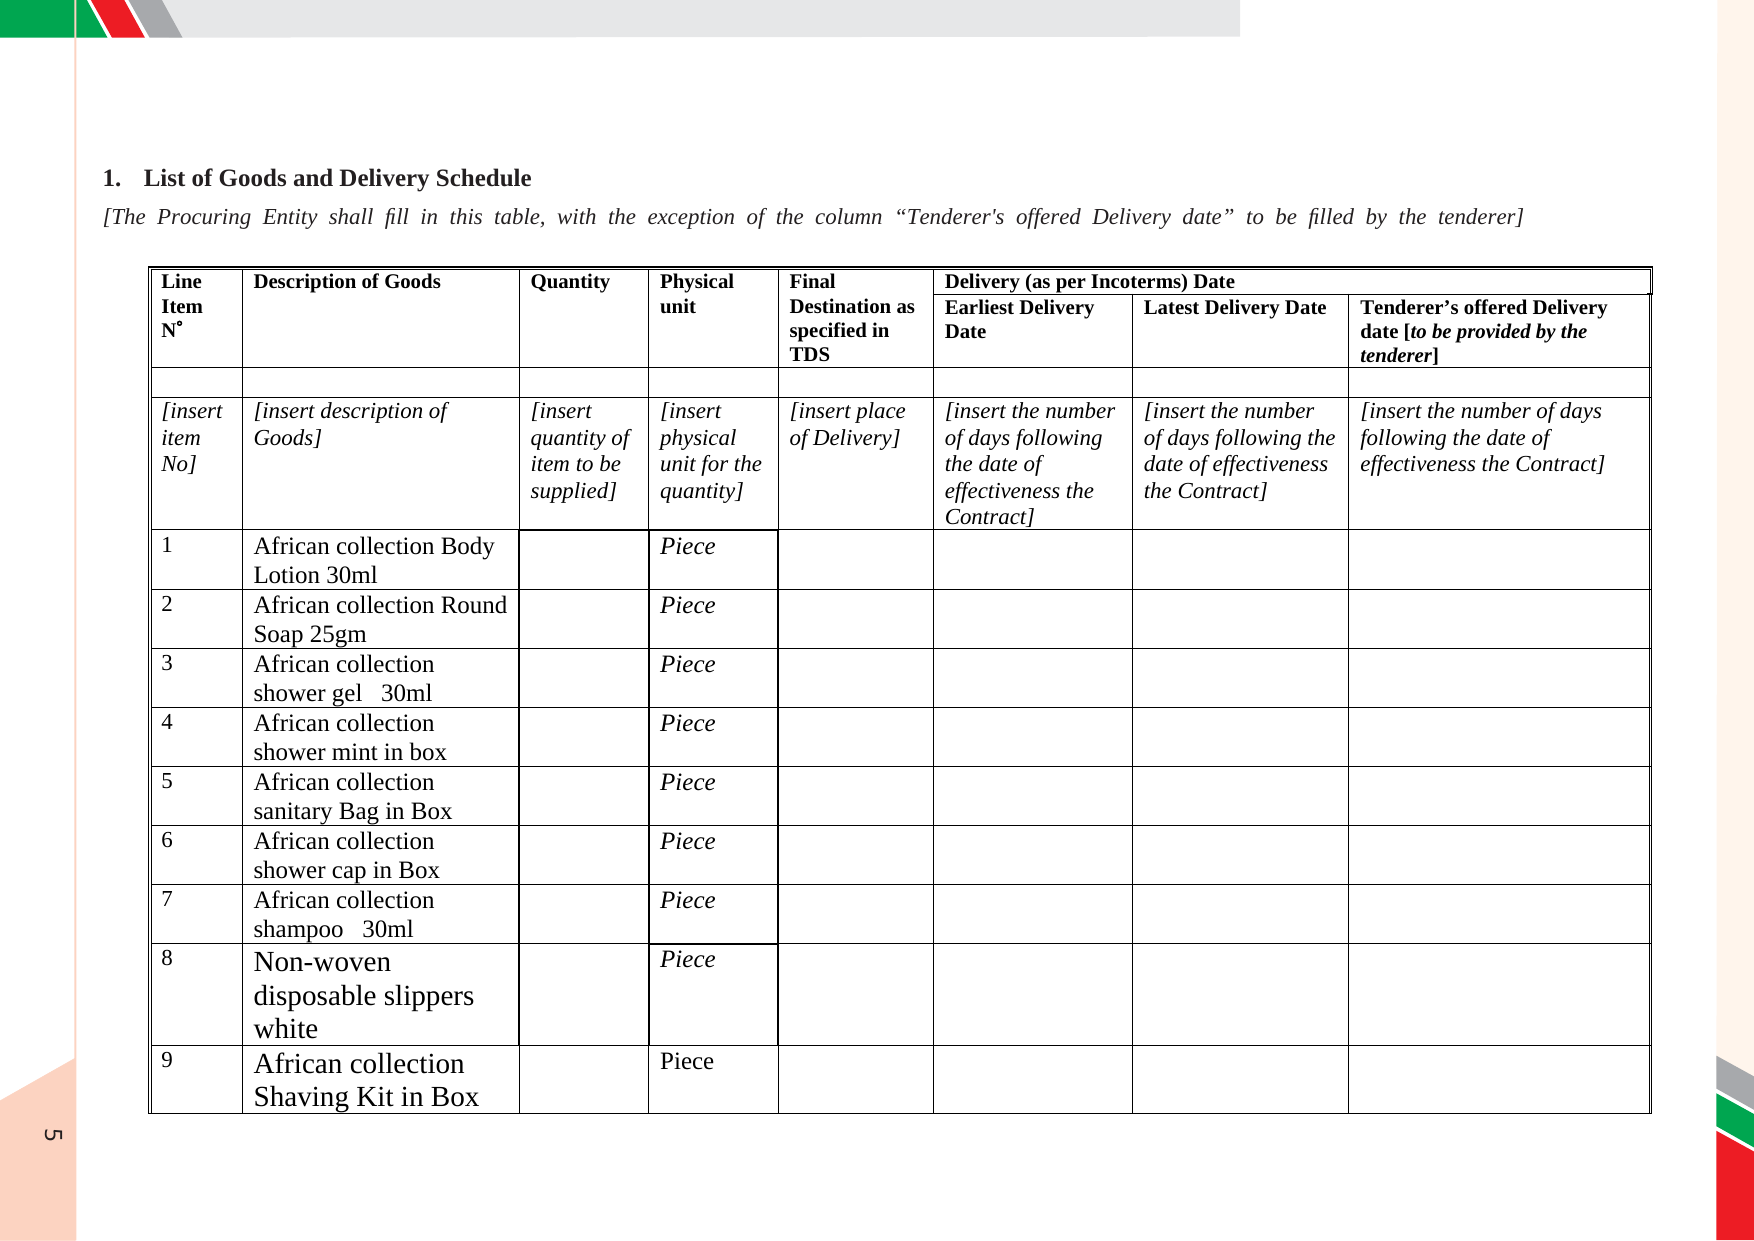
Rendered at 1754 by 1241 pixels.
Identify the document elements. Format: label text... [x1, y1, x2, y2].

table_cell 5 [152, 767, 242, 825]
table_cell [1349, 530, 1649, 588]
table_cell [934, 368, 1132, 397]
table_cell [1349, 885, 1649, 943]
table_cell Latest Delivery Date [1133, 295, 1348, 367]
table_cell African collection shampoo 30ml [243, 885, 518, 943]
table_cell [1133, 649, 1348, 707]
table_cell [520, 590, 648, 647]
table_cell [520, 1046, 648, 1113]
table_cell [779, 590, 933, 647]
table_cell 8 [152, 944, 242, 1045]
table_cell [779, 944, 933, 1045]
table_cell [1349, 767, 1649, 825]
table_cell [934, 1046, 1132, 1113]
table_cell Non-woven disposable slippers white [243, 944, 518, 1045]
table_cell [520, 649, 648, 707]
table_cell [1349, 826, 1649, 884]
table_cell 1 [152, 530, 242, 588]
table_cell [insert place of Delivery] [779, 398, 933, 529]
table_cell [779, 649, 933, 707]
table_cell [934, 767, 1132, 825]
table_cell [insert item No] [152, 398, 242, 529]
subtitle List of Goods and Delivery Schedule [87, 163, 1679, 192]
table_cell African collection Shaving Kit in Box [243, 1046, 519, 1113]
table_cell Tenderer’s offered Delivery date [to be provided by the tenderer] [1349, 295, 1649, 367]
table_cell [1133, 1046, 1348, 1113]
table_cell [934, 590, 1132, 647]
table_cell African collection shower cap in Box [243, 826, 518, 884]
table_cell [520, 885, 648, 943]
table_cell African collection Round Soap 25gm [243, 590, 518, 647]
table_cell [779, 530, 933, 588]
table_cell [1349, 649, 1649, 707]
table_cell Earliest Delivery Date [934, 295, 1132, 367]
table_cell [1133, 826, 1348, 884]
table_cell [1349, 590, 1649, 647]
table_cell [insert the number of days following the date of effectiveness the Contract] [1133, 398, 1348, 529]
table_cell Piece [650, 649, 777, 707]
table_cell [520, 944, 648, 1045]
table_cell [1349, 708, 1649, 766]
table_cell [520, 708, 648, 766]
table_cell 9 [152, 1046, 242, 1113]
table_cell 4 [152, 708, 242, 766]
table_cell [520, 368, 648, 397]
table_cell [insert physical unit for the quantity] [649, 398, 778, 529]
table_cell [779, 708, 933, 766]
table_cell [insert the number of days following the date of effectiveness the Contract] [1349, 398, 1649, 529]
table_cell [1133, 708, 1348, 766]
table_cell [243, 368, 519, 397]
table_cell 6 [152, 826, 242, 884]
table_cell Piece [649, 1046, 778, 1113]
table_cell [1349, 1046, 1649, 1113]
table_cell [insert quantity of item to be supplied] [520, 398, 648, 529]
table_cell 7 [152, 885, 242, 943]
text [The Procuring Entity shall ﬁll in this table, with the exception of the column “Tenderer's offered Delivery date” to be ﬁlled by the tenderer] [102, 203, 1679, 229]
table_cell [779, 767, 933, 825]
table_cell [1133, 767, 1348, 825]
table_cell [934, 885, 1132, 943]
table_cell [779, 826, 933, 884]
table_cell [520, 531, 648, 588]
table_header Physical unit [649, 270, 778, 367]
table_cell [insert the number of days following the date of effectiveness the Contract] [934, 398, 1132, 529]
table_header Description of Goods [243, 270, 519, 367]
table_cell [934, 708, 1132, 766]
table_cell [934, 826, 1132, 884]
table_cell African collection Body Lotion 30ml [243, 530, 518, 588]
table_cell [934, 944, 1132, 1045]
table_cell [1133, 530, 1348, 588]
table_cell [779, 885, 933, 943]
table_header Quantity [520, 270, 648, 367]
table_cell [1349, 944, 1649, 1045]
table_cell Piece [650, 885, 777, 943]
table_header Delivery (as per Incoterms) Date [934, 270, 1650, 293]
table_cell 2 [152, 590, 242, 647]
table_cell [934, 530, 1132, 588]
table_cell Piece [650, 767, 777, 825]
table_cell Piece [650, 708, 777, 766]
table_cell African collection shower gel 30ml [243, 649, 518, 707]
table_cell [779, 1046, 933, 1113]
table_cell [649, 368, 778, 397]
table_cell [934, 649, 1132, 707]
table_cell [1133, 590, 1348, 647]
table_cell [520, 767, 648, 825]
table_header Line Item N [152, 270, 242, 367]
table_cell [1349, 368, 1649, 397]
table_cell [520, 826, 648, 884]
table_cell [insert description of Goods] [243, 398, 519, 529]
table_cell [779, 368, 933, 397]
table_cell Piece [650, 826, 777, 884]
table_cell Piece [650, 531, 777, 588]
table_cell [1133, 885, 1348, 943]
table_cell African collection sanitary Bag in Box [243, 767, 518, 825]
table_cell [1133, 944, 1348, 1045]
table_cell Piece [650, 590, 777, 647]
table_cell 3 [152, 649, 242, 707]
table_cell [1133, 368, 1348, 397]
table_cell [152, 368, 242, 397]
table_cell Piece [650, 945, 777, 1045]
table_header Final Destination as specified in TDS [779, 270, 933, 367]
table_cell African collection shower mint in box [243, 708, 518, 766]
